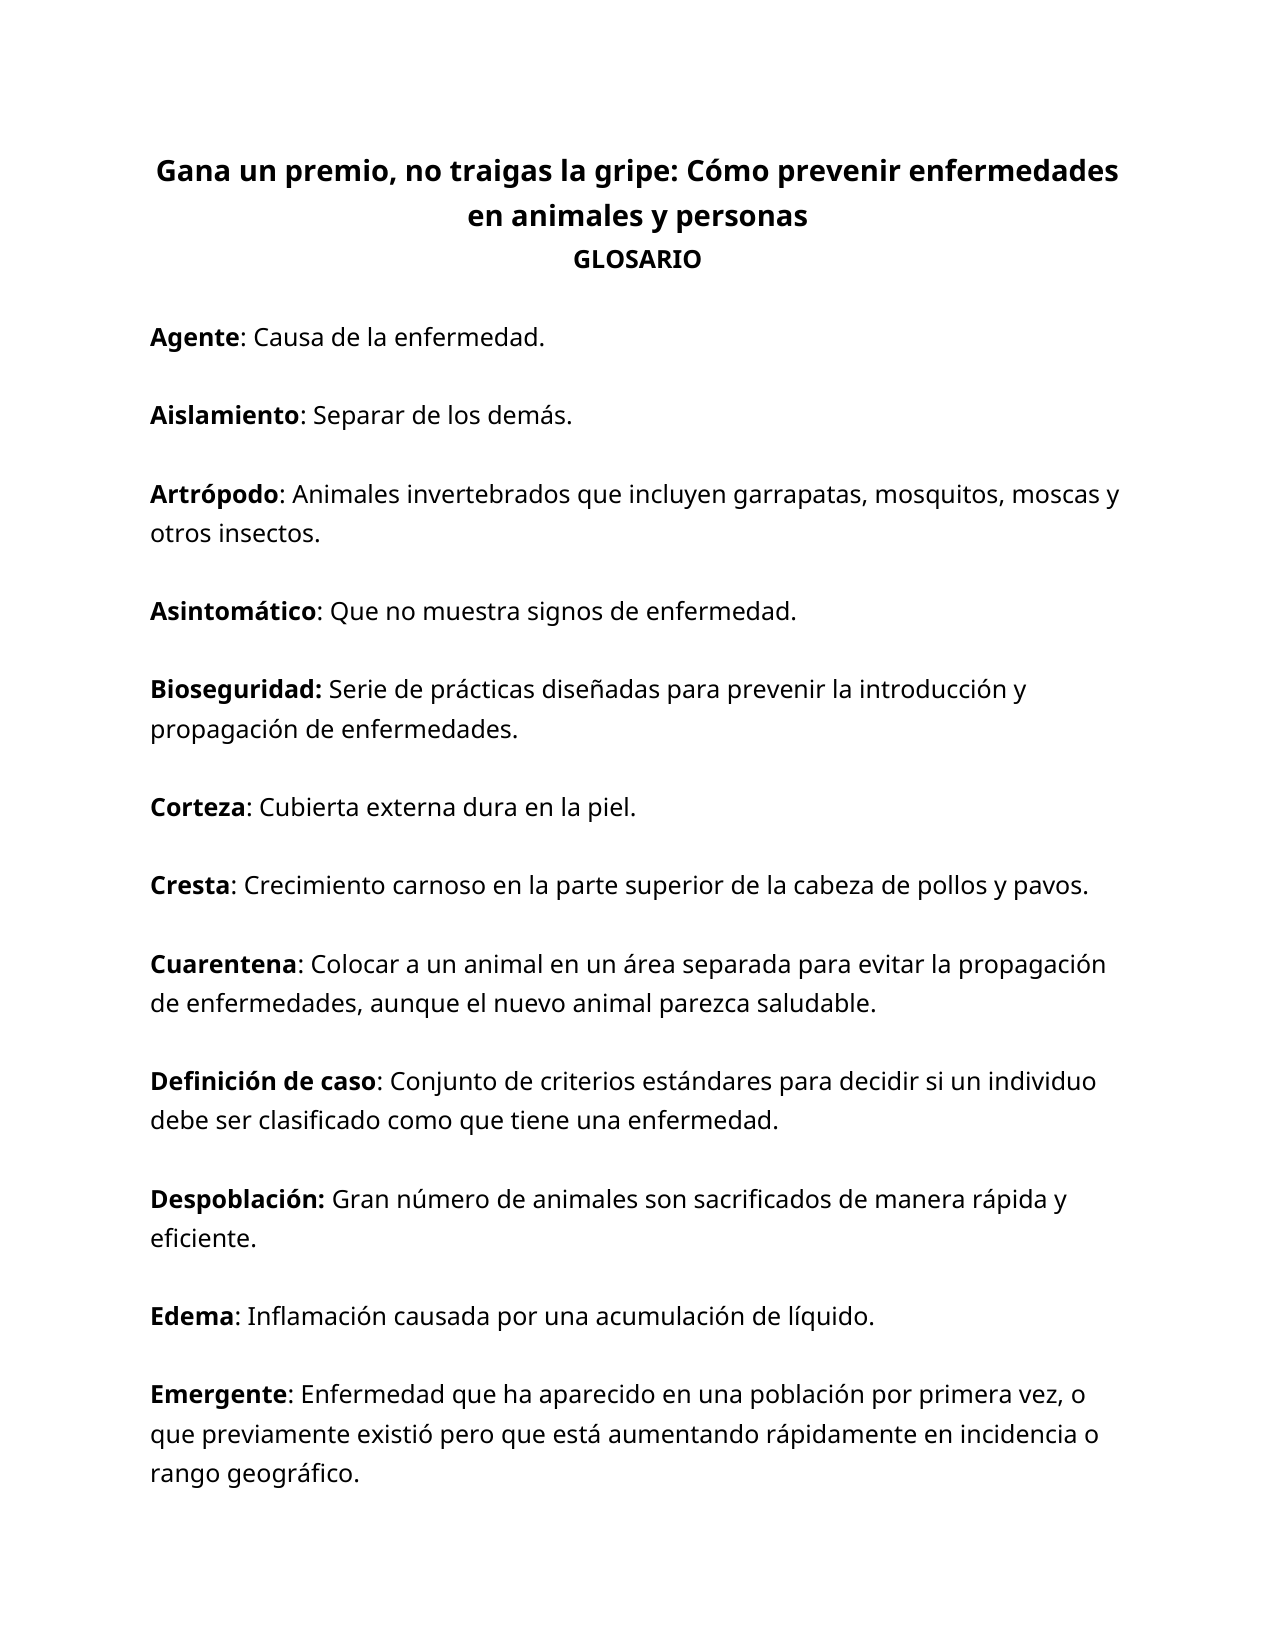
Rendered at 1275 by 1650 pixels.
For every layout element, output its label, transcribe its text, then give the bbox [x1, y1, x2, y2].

text Gana un premio, no traigas la gripe: Cómo prevenir enfermedades en animales y personas [150, 150, 1125, 235]
text Asintomático: Que no muestra signos de enfermedad. [150, 594, 1125, 628]
text Emergente: Enfermedad que ha aparecido en una población por primera vez, o que previamente existió pero que está aumentando rápidamente en incidencia o rango geográfico. [150, 1377, 1125, 1489]
text Cresta: Crecimiento carnoso en la parte superior de la cabeza de pollos y pavos. [150, 868, 1125, 902]
text Cuarentena: Colocar a un animal en un área separada para evitar la propagación de enfermedades, aunque el nuevo animal parezca saludable. [150, 946, 1125, 1019]
text GLOSARIO [150, 241, 1125, 275]
text Despoblación: Gran número de animales son sacrificados de manera rápida y eficiente. [150, 1181, 1125, 1254]
text Definición de caso: Conjunto de criterios estándares para decidir si un individuo debe ser clasificado como que tiene una enfermedad. [150, 1064, 1125, 1137]
text Agente: Causa de la enfermedad. [150, 319, 1125, 354]
text Aislamiento: Separar de los demás. [150, 398, 1125, 432]
text Edema: Inflamación causada por una acumulación de líquido. [150, 1299, 1125, 1333]
text Corteza: Cubierta externa dura en la piel. [150, 789, 1125, 824]
text Bioseguridad: Serie de prácticas diseñadas para prevenir la introducción y propagación de enfermedades. [150, 672, 1125, 745]
text Artrópodo: Animales invertebrados que incluyen garrapatas, mosquitos, moscas y otros insectos. [150, 476, 1125, 549]
